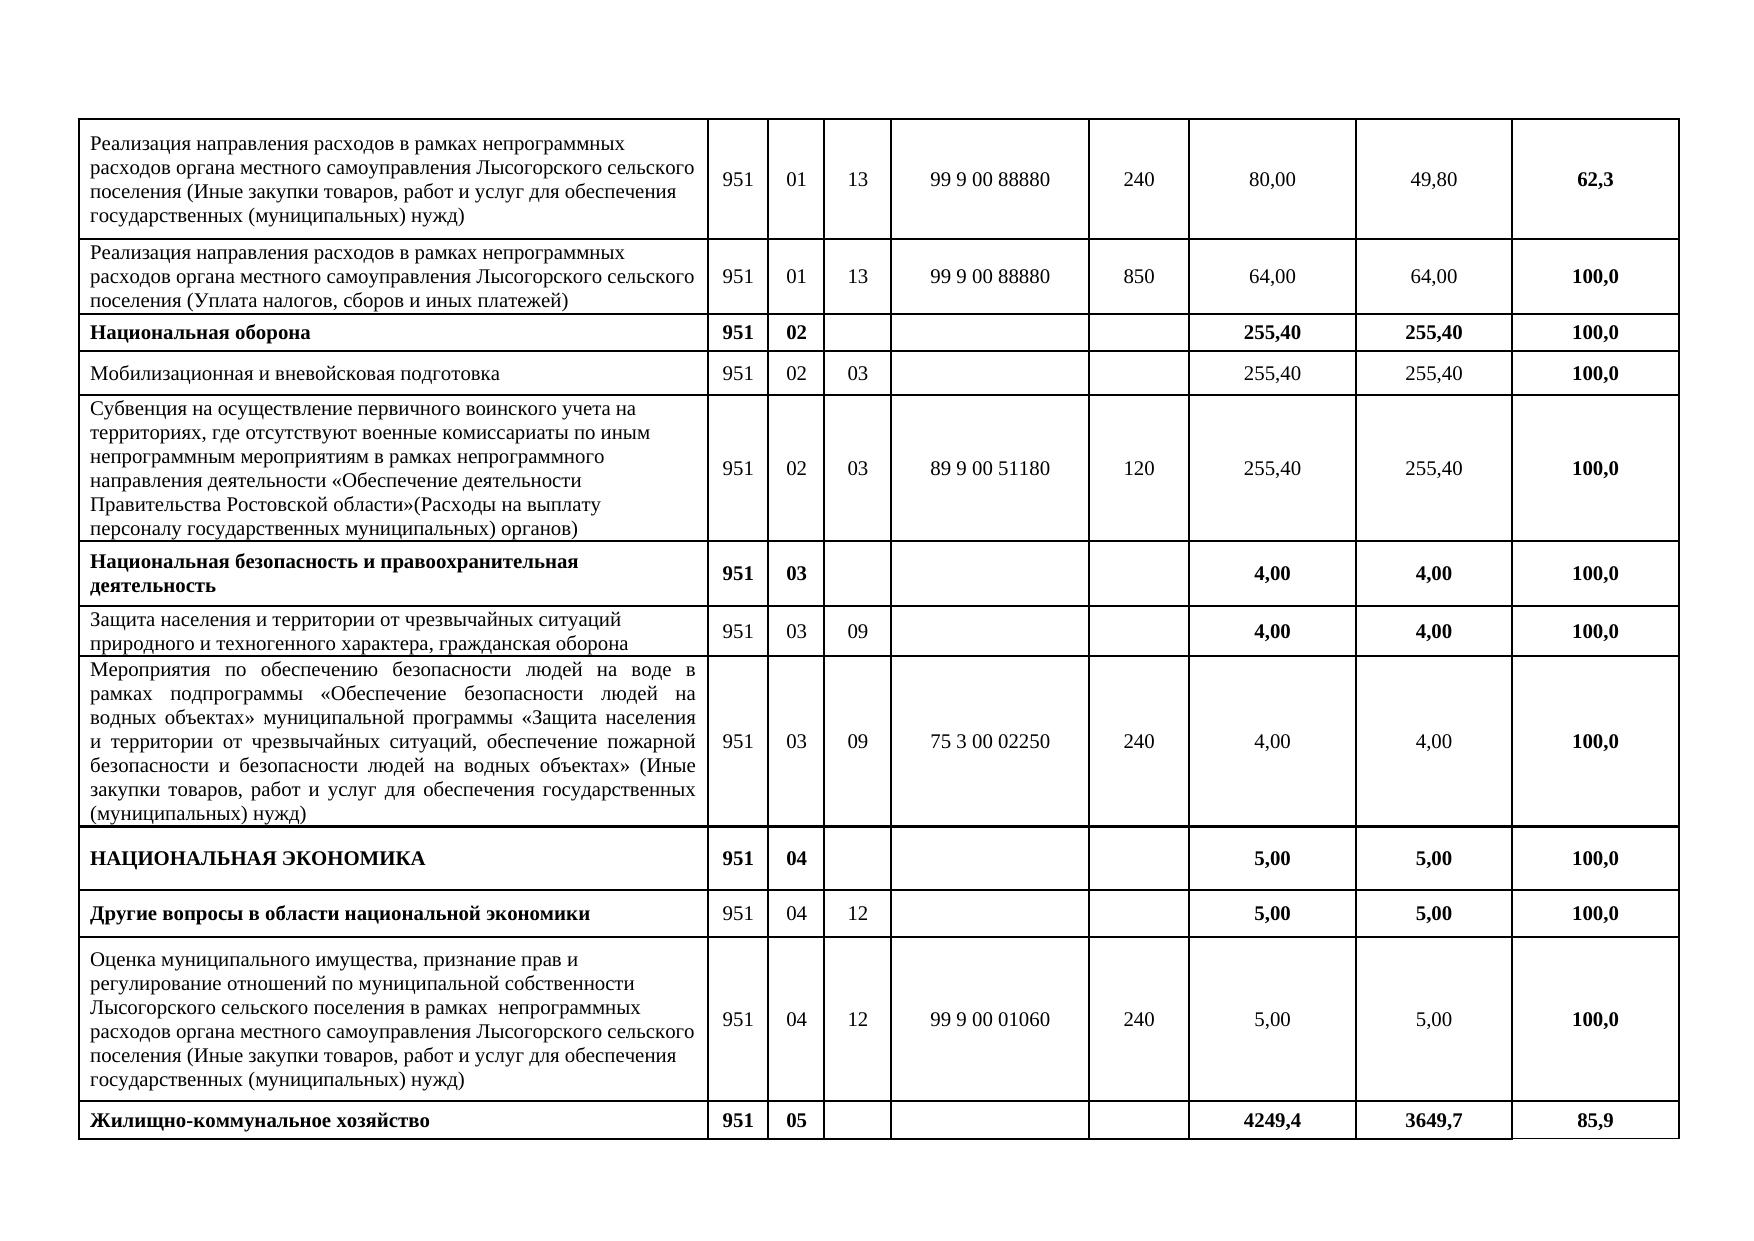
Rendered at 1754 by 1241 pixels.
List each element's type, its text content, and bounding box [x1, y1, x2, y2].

table_cell 09 [825, 657, 890, 825]
table_cell 01 [769, 240, 823, 312]
table_cell 951 [709, 120, 767, 238]
table_cell 03 [825, 396, 890, 540]
table_cell [825, 828, 890, 889]
table_cell 951 [709, 240, 767, 312]
table_cell 64,00 [1357, 240, 1511, 312]
table_cell 951 [709, 607, 767, 655]
table_cell 5,00 [1190, 828, 1355, 889]
table_cell 4,00 [1190, 657, 1355, 825]
table_cell 4,00 [1190, 542, 1355, 604]
table_cell 100,0 [1513, 396, 1678, 540]
table_cell Реализация направления расходов в рамках непрограммных расходов органа местного самоуправления Лысогорского сельского поселения (Уплата налогов, сборов и иных платежей) [80, 240, 707, 312]
table_cell [825, 542, 890, 604]
table_cell 240 [1090, 657, 1188, 825]
table_cell [892, 1102, 1088, 1138]
table_cell 951 [709, 938, 767, 1100]
table_cell 255,40 [1190, 352, 1355, 394]
table_cell 951 [709, 542, 767, 604]
table_cell 02 [769, 315, 823, 350]
table_cell 5,00 [1357, 938, 1511, 1100]
table_cell 100,0 [1513, 828, 1678, 889]
table_cell 03 [769, 607, 823, 655]
table_cell [1090, 607, 1188, 655]
table_cell 62,3 [1513, 120, 1678, 238]
table_cell 02 [769, 352, 823, 394]
table_cell 03 [825, 352, 890, 394]
table_cell Субвенция на осуществление первичного воинского учета на территориях, где отсутствуют военные комиссариаты по иным непрограммным мероприятиям в рамках непрограммного направления деятельности «Обеспечение деятельности Правительства Ростовской области»(Расходы на выплату персоналу государственных муниципальных) органов) [80, 396, 707, 540]
table_cell [892, 542, 1088, 604]
table_cell 951 [709, 315, 767, 350]
table_cell 240 [1090, 938, 1188, 1100]
table_cell 09 [825, 607, 890, 655]
table_cell 49,80 [1357, 120, 1511, 238]
table_cell 99 9 00 88880 [892, 120, 1088, 238]
table_cell [892, 352, 1088, 394]
table_cell 100,0 [1513, 315, 1678, 350]
table_cell Другие вопросы в области национальной экономики [80, 891, 707, 936]
table_cell [1090, 352, 1188, 394]
table_cell [892, 891, 1088, 936]
table_cell [1090, 891, 1188, 936]
table_cell 64,00 [1190, 240, 1355, 312]
table_cell 89 9 00 51180 [892, 396, 1088, 540]
table_cell 99 9 00 88880 [892, 240, 1088, 312]
table_cell Мероприятия по обеспечению безопасности людей на воде в рамках подпрограммы «Обеспечение безопасности людей на водных объектах» муниципальной программы «Защита населения и территории от чрезвычайных ситуаций, обеспечение пожарной безопасности и безопасности людей на водных объектах» (Иные закупки товаров, работ и услуг для обеспечения государственных (муниципальных) нужд) [80, 657, 707, 825]
table_cell Оценка муниципального имущества, признание прав и регулирование отношений по муниципальной собственности Лысогорского сельского поселения в рамках непрограммных расходов органа местного самоуправления Лысогорского сельского поселения (Иные закупки товаров, работ и услуг для обеспечения государственных (муниципальных) нужд) [80, 938, 707, 1100]
table_cell [892, 315, 1088, 350]
table_cell [1090, 315, 1188, 350]
table_cell 951 [709, 396, 767, 540]
table_cell Защита населения и территории от чрезвычайных ситуаций природного и техногенного характера, гражданская оборона [80, 607, 707, 655]
table_cell 03 [769, 542, 823, 604]
table_cell [892, 828, 1088, 889]
table_cell Реализация направления расходов в рамках непрограммных расходов органа местного самоуправления Лысогорского сельского поселения (Иные закупки товаров, работ и услуг для обеспечения государственных (муниципальных) нужд) [80, 120, 707, 238]
table_cell 4,00 [1357, 607, 1511, 655]
table_cell 02 [769, 396, 823, 540]
table_cell 5,00 [1357, 828, 1511, 889]
table_cell 951 [709, 891, 767, 936]
table_cell 12 [825, 891, 890, 936]
table_cell 01 [769, 120, 823, 238]
table_cell 951 [709, 828, 767, 889]
table_cell НАЦИОНАЛЬНАЯ ЭКОНОМИКА [80, 828, 707, 889]
table_cell 5,00 [1190, 891, 1355, 936]
table_cell 4,00 [1190, 607, 1355, 655]
table_cell 12 [825, 938, 890, 1100]
table_cell 4,00 [1357, 542, 1511, 604]
table_cell 100,0 [1513, 891, 1678, 936]
table_cell 03 [769, 657, 823, 825]
table_cell 951 [709, 657, 767, 825]
table_cell 255,40 [1357, 396, 1511, 540]
table_cell 04 [769, 938, 823, 1100]
table_cell [1090, 542, 1188, 604]
table_cell 99 9 00 01060 [892, 938, 1088, 1100]
table_cell 951 [709, 1102, 767, 1138]
table_cell 100,0 [1513, 607, 1678, 655]
table_cell 75 3 00 02250 [892, 657, 1088, 825]
table_cell 255,40 [1357, 315, 1511, 350]
table_cell 3649,7 [1357, 1102, 1511, 1138]
table_cell 100,0 [1513, 240, 1678, 312]
table_cell 100,0 [1513, 938, 1678, 1100]
table_cell 05 [769, 1102, 823, 1138]
table_cell [1090, 828, 1188, 889]
table_cell 13 [825, 120, 890, 238]
table_cell Мобилизационная и вневойсковая подготовка [80, 352, 707, 394]
table_cell Национальная оборона [80, 315, 707, 350]
table_cell 5,00 [1357, 891, 1511, 936]
table_cell Жилищно-коммунальное хозяйство [80, 1102, 707, 1138]
table_cell 04 [769, 891, 823, 936]
table_cell 4249,4 [1190, 1102, 1355, 1138]
table_cell 850 [1090, 240, 1188, 312]
table_cell 120 [1090, 396, 1188, 540]
table_cell 255,40 [1190, 315, 1355, 350]
table_cell 4,00 [1357, 657, 1511, 825]
table_cell 951 [709, 352, 767, 394]
table_cell 100,0 [1513, 542, 1678, 604]
table_cell [825, 315, 890, 350]
table_cell 04 [769, 828, 823, 889]
table_cell 255,40 [1190, 396, 1355, 540]
table_cell 5,00 [1190, 938, 1355, 1100]
table_cell 80,00 [1190, 120, 1355, 238]
table_cell 85,9 [1513, 1102, 1678, 1138]
table_cell 100,0 [1513, 657, 1678, 825]
table_cell 13 [825, 240, 890, 312]
table_cell [892, 607, 1088, 655]
table_cell 240 [1090, 120, 1188, 238]
table_cell [1090, 1102, 1188, 1138]
table_cell Национальная безопасность и правоохранительная деятельность [80, 542, 707, 604]
table_cell 255,40 [1357, 352, 1511, 394]
table_cell [825, 1102, 890, 1138]
table_cell 100,0 [1513, 352, 1678, 394]
